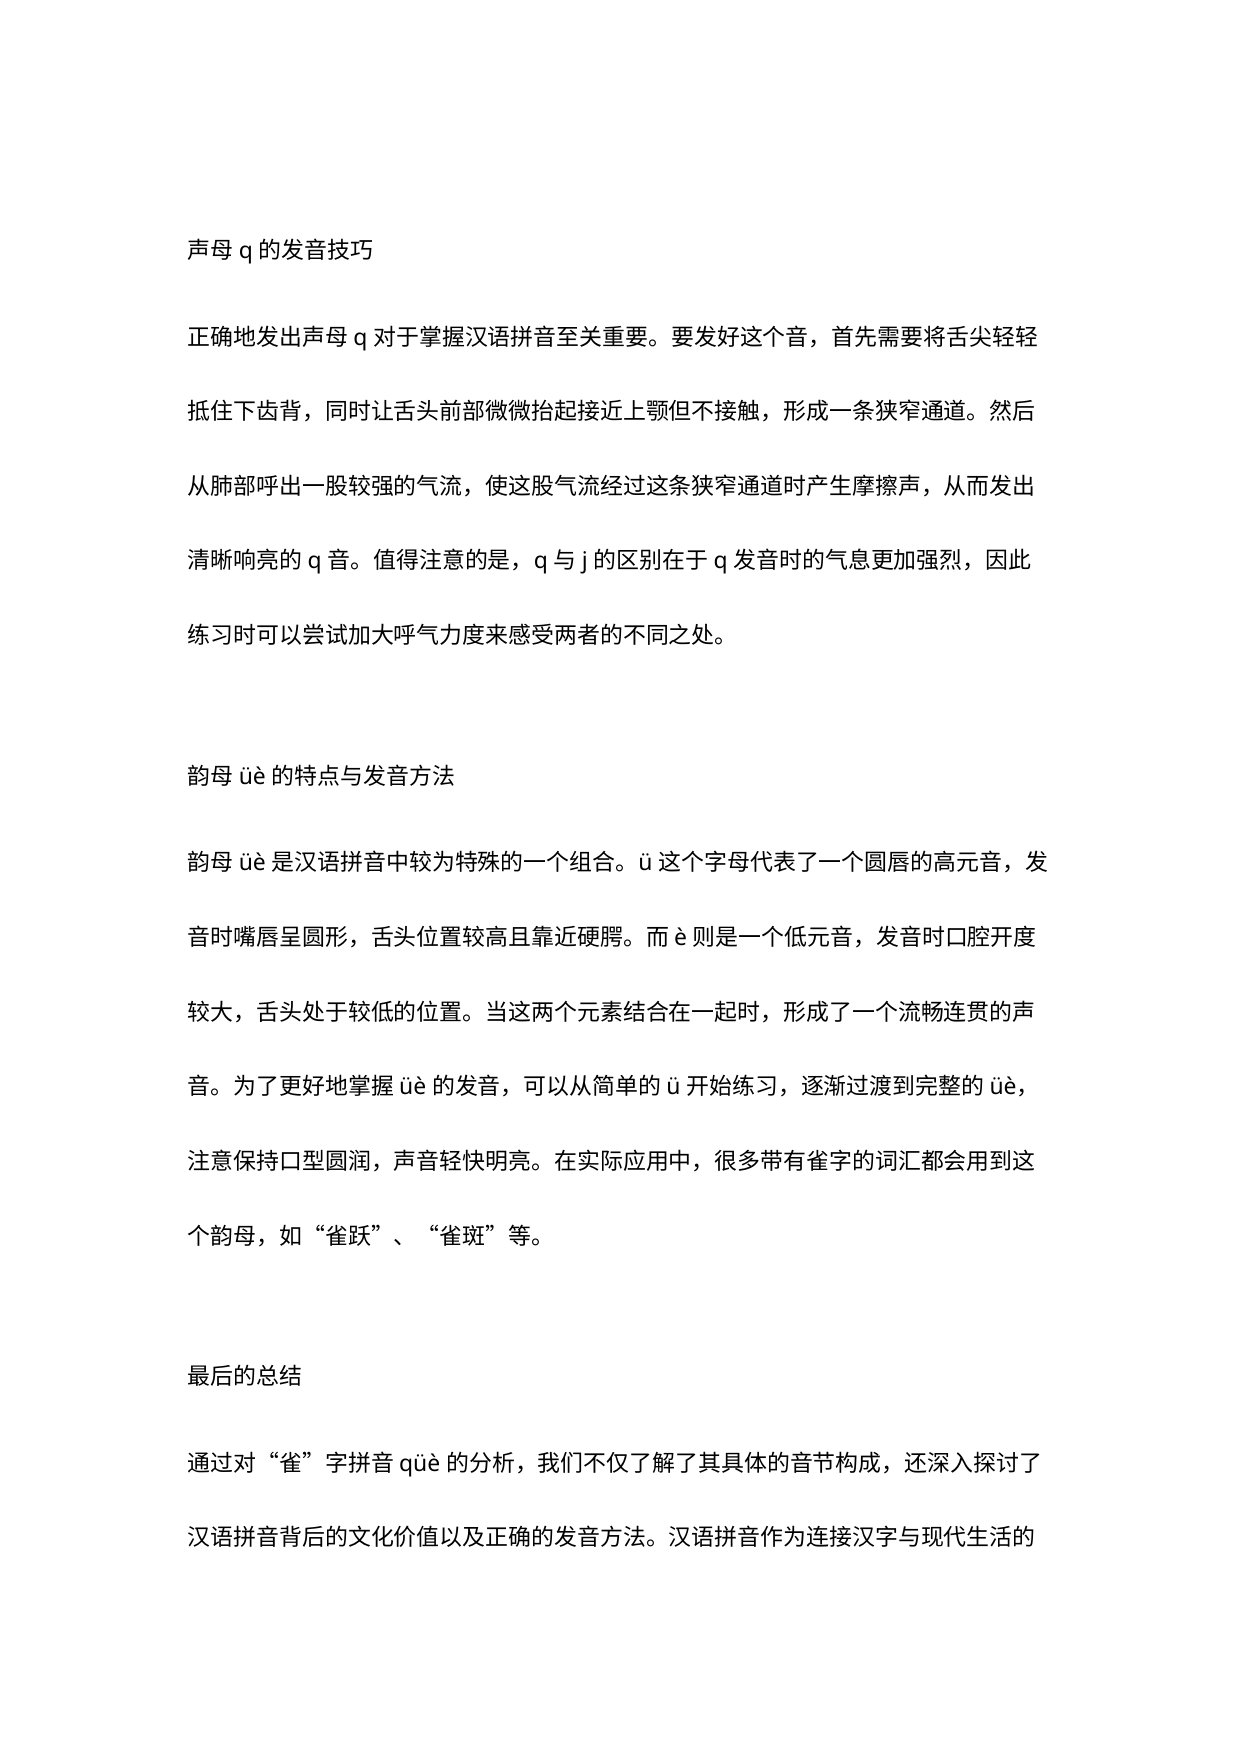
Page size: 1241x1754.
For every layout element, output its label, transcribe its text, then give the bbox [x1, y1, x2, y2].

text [187, 1429, 1053, 1568]
text 韵母 üè 的特点与发音方法 [187, 742, 1053, 807]
text 声母 q 的发音技巧 [187, 216, 1053, 281]
text 正确地发出声母 q 对于掌握汉语拼音至关重要。要发好这个音，首先需要将舌尖轻轻抵住下齿背，同时让舌头前部微微抬起接近上颚但不接触，形成一条狭窄通道。然后从肺部呼出一股较强的气流，使这股气流经过这条狭窄通道时产生摩擦声，从而发出清晰响亮的 q 音。值得注意的是，q 与 j 的区别在于 q 发音时的气息更加强烈，因此练习时可以尝试加大呼气力度来感受两者的不同之处。 [187, 302, 1053, 666]
text 最后的总结 [187, 1342, 1053, 1407]
text 韵母 üè 是汉语拼音中较为特殊的一个组合。ü 这个字母代表了一个圆唇的高元音，发音时嘴唇呈圆形，舌头位置较高且靠近硬腭。而 è 则是一个低元音，发音时口腔开度较大，舌头处于较低的位置。当这两个元素结合在一起时，形成了一个流畅连贯的声音。为了更好地掌握 üè 的发音，可以从简单的 ü 开始练习，逐渐过渡到完整的 üè，注意保持口型圆润，声音轻快明亮。在实际应用中，很多带有雀字的词汇都会用到这个韵母，如“雀跃”、“雀斑”等。 [187, 828, 1053, 1267]
